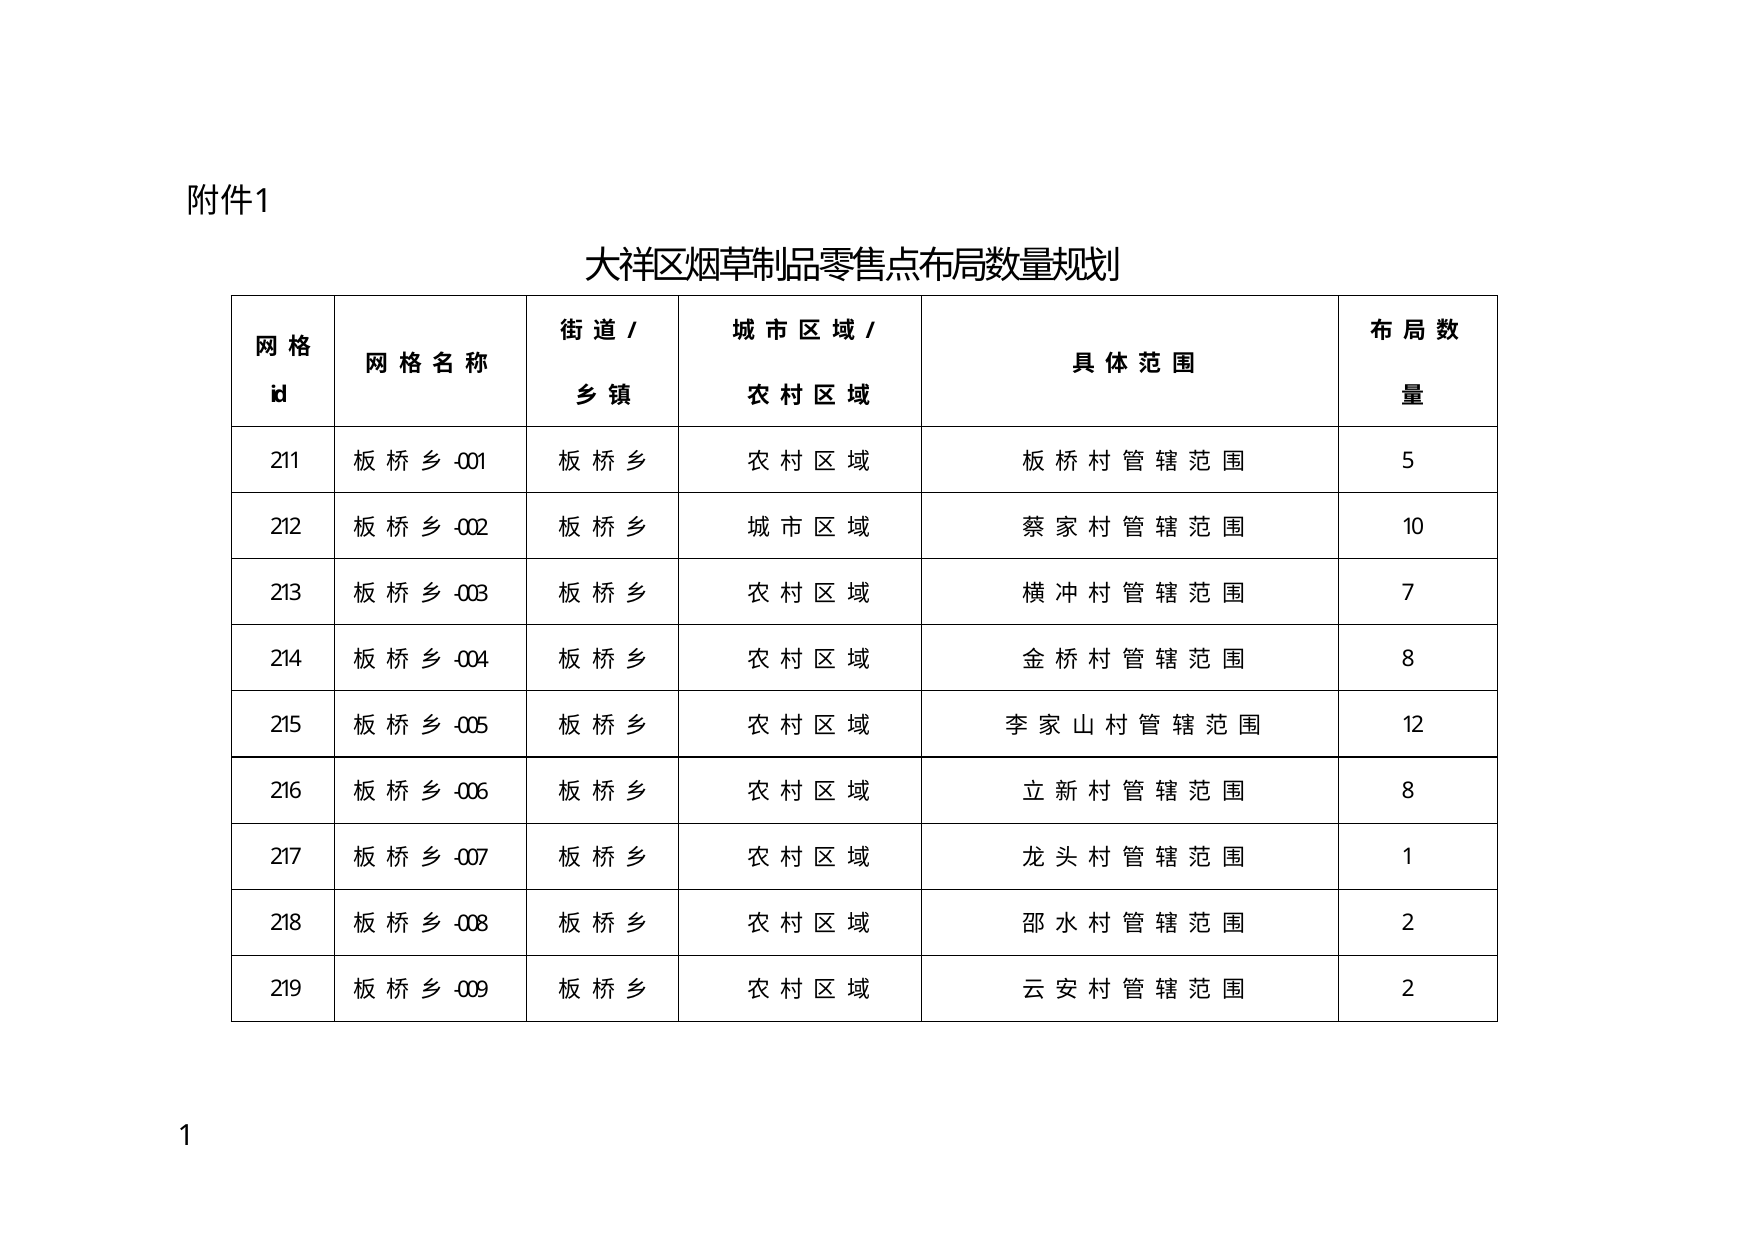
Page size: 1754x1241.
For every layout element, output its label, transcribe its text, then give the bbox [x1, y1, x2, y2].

table_cell 农村区域 [679, 427, 921, 492]
table_cell 农村区域 [679, 956, 921, 1021]
table_cell 219 [232, 956, 334, 1021]
table_cell 板桥乡 [527, 427, 678, 492]
table_cell 立新村管辖范围 [922, 758, 1338, 822]
table_cell 板桥乡-004 [335, 625, 526, 690]
table_cell 板桥乡-008 [335, 890, 526, 954]
table_cell 城市区域 [679, 493, 921, 558]
table_cell 板桥乡-005 [335, 691, 526, 756]
table_cell 金桥村管辖范围 [922, 625, 1338, 690]
table_cell 5 [1339, 427, 1497, 492]
table_cell 212 [232, 493, 334, 558]
table_cell 农村区域 [679, 691, 921, 756]
table_header 城市区域/农村区域 [679, 296, 921, 426]
table_cell 板桥乡-001 [335, 427, 526, 492]
table_header 网格id [232, 296, 334, 426]
table_cell 板桥乡-003 [335, 559, 526, 624]
table_cell 1 [1339, 824, 1497, 888]
table_cell 板桥乡 [527, 758, 678, 822]
table_cell 板桥乡-002 [335, 493, 526, 558]
table_cell 214 [232, 625, 334, 690]
table_cell 217 [232, 824, 334, 888]
table_cell 板桥乡 [527, 691, 678, 756]
table_cell 李家山村管辖范围 [922, 691, 1338, 756]
table_cell 2 [1339, 956, 1497, 1021]
table_cell 215 [232, 691, 334, 756]
table_cell 8 [1339, 758, 1497, 822]
table_cell 农村区域 [679, 625, 921, 690]
text 附件1 [187, 165, 1520, 230]
table_cell 龙头村管辖范围 [922, 824, 1338, 888]
table_header 布局数量 [1339, 296, 1497, 426]
table_cell 农村区域 [679, 824, 921, 888]
table_cell 12 [1339, 691, 1497, 756]
table_cell 板桥乡 [527, 824, 678, 888]
table_cell 211 [232, 427, 334, 492]
table_cell 横冲村管辖范围 [922, 559, 1338, 624]
table_cell 蔡家村管辖范围 [922, 493, 1338, 558]
table_cell 农村区域 [679, 890, 921, 954]
table_cell 农村区域 [679, 758, 921, 822]
table_cell 213 [232, 559, 334, 624]
table_cell 10 [1339, 493, 1497, 558]
table_cell 板桥乡 [527, 625, 678, 690]
table_cell 板桥乡 [527, 493, 678, 558]
table_cell 218 [232, 890, 334, 954]
table_cell 板桥乡 [527, 559, 678, 624]
table_cell 云安村管辖范围 [922, 956, 1338, 1021]
table_cell 板桥乡-006 [335, 758, 526, 822]
table_cell 板桥乡 [527, 890, 678, 954]
table_cell 216 [232, 758, 334, 822]
table_cell 邵水村管辖范围 [922, 890, 1338, 954]
table_cell 农村区域 [679, 559, 921, 624]
table_header 街道/乡镇 [527, 296, 678, 426]
table_header 具体范围 [922, 296, 1338, 426]
table_cell 8 [1339, 625, 1497, 690]
table_cell 板桥乡-007 [335, 824, 526, 888]
table_cell 2 [1339, 890, 1497, 954]
table_header 网格名称 [335, 296, 526, 426]
table_cell 板桥乡-009 [335, 956, 526, 1021]
table_cell 板桥村管辖范围 [922, 427, 1338, 492]
table_cell 7 [1339, 559, 1497, 624]
text 大祥区烟草制品零售点布局数量规划 [187, 230, 1520, 295]
table_cell 板桥乡 [527, 956, 678, 1021]
